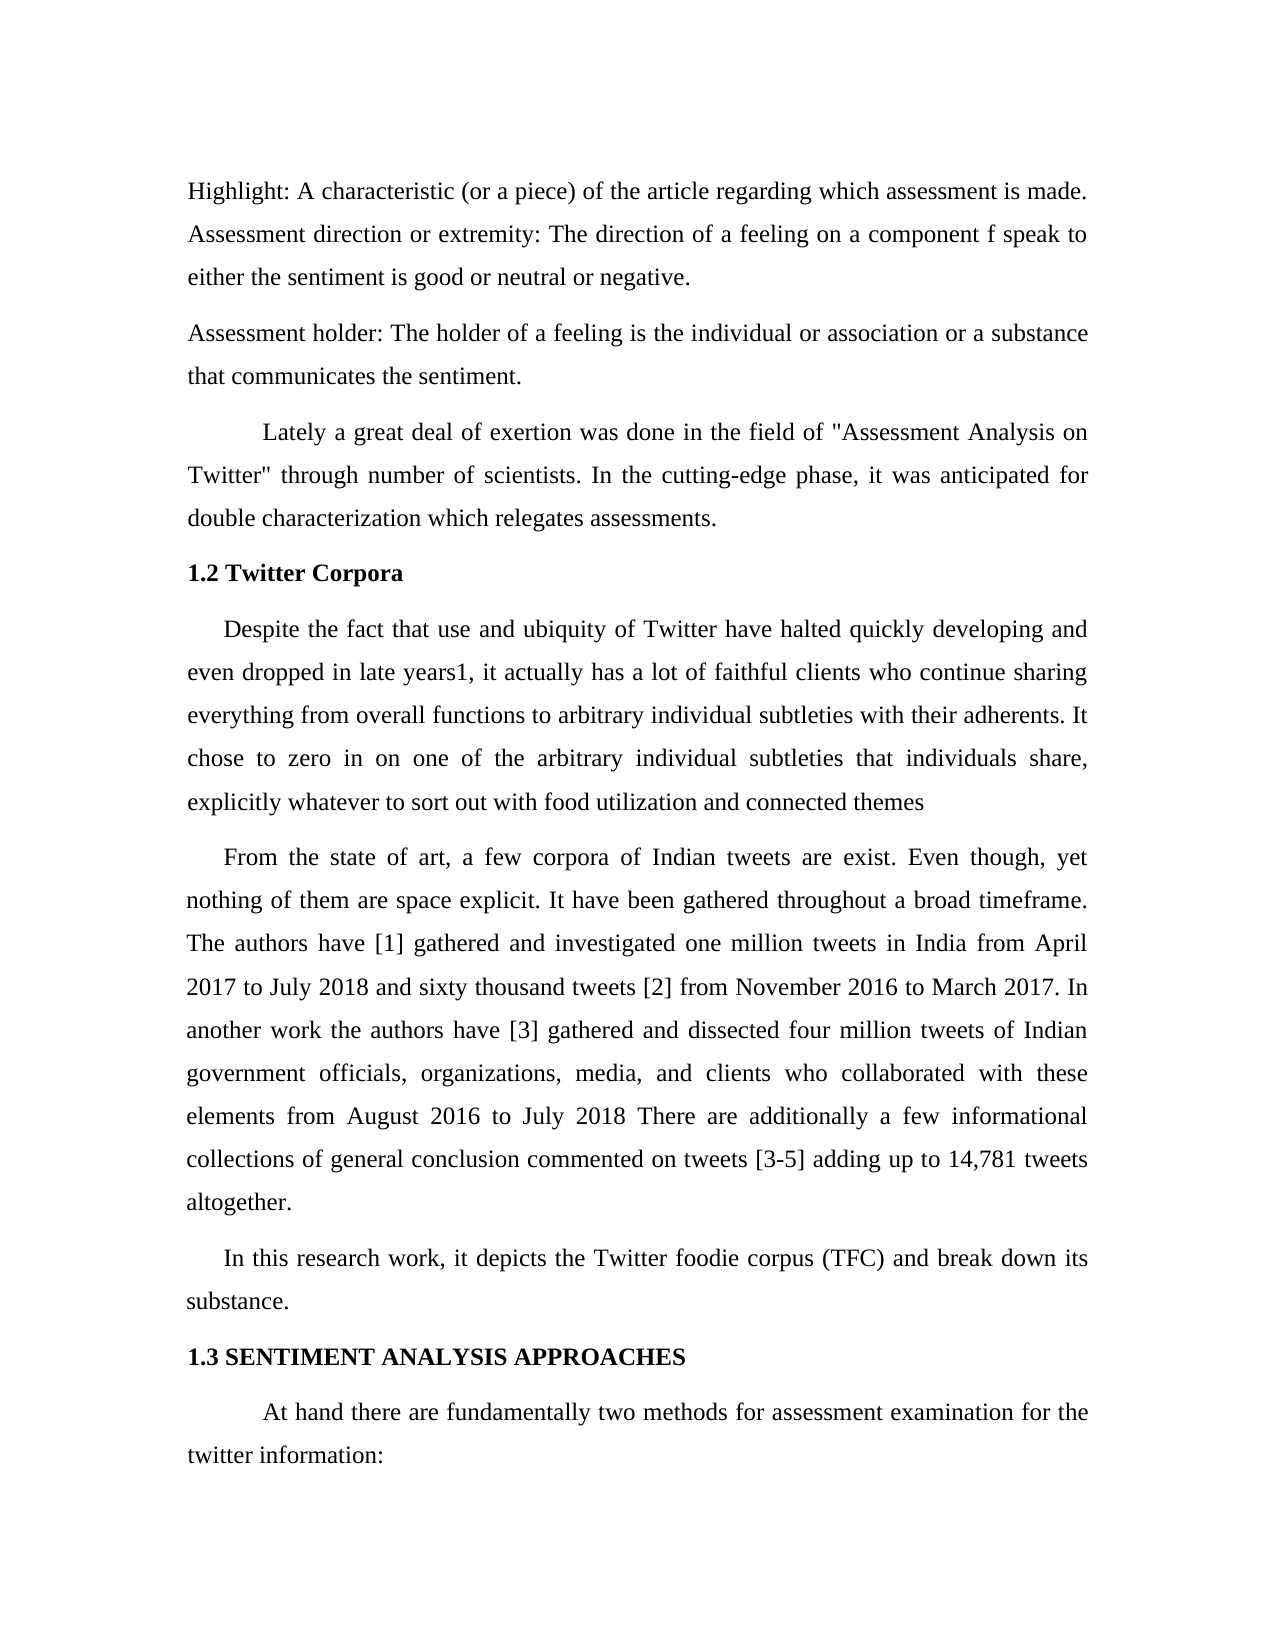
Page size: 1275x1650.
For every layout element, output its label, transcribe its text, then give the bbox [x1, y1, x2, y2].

text From the state of art, a few corpora of Indian tweets are exist. Even though, yet nothing of them are space explicit. It have been gathered throughout a broad timeframe. The authors have [1] gathered and investigated one million tweets in India from April 2017 to July 2018 and sixty thousand tweets [2] from November 2016 to March 2017. In another work the authors have [3] gathered and dissected four million tweets of Indian government officials, organizations, media, and clients who collaborated with these elements from August 2016 to July 2018 There are additionally a few informational collections of general conclusion commented on tweets [3-5] adding up to 14,781 tweets altogether. [186, 842, 1089, 1216]
text 1.3 SENTIMENT ANALYSIS APPROACHES [187, 1342, 1089, 1370]
text Highlight: A characteristic (or a piece) of the article regarding which assessment is made. Assessment direction or extremity: The direction of a feeling on a component f speak to either the sentiment is good or neutral or negative. [187, 176, 1089, 291]
text Despite the fact that use and ubiquity of Twitter have halted quickly developing and even dropped in late years1, it actually has a lot of faithful clients who continue sharing everything from overall functions to arbitrary individual subtleties with their adherents. It chose to zero in on one of the arbitrary individual subtleties that individuals share, explicitly whatever to sort out with food utilization and connected themes [187, 614, 1089, 815]
text 1.2 Twitter Corpora [187, 558, 1089, 587]
text Assessment holder: The holder of a feeling is the individual or association or a substance that communicates the sentiment. [187, 318, 1089, 390]
text At hand there are fundamentally two methods for assessment examination for the twitter information: [187, 1397, 1089, 1469]
text Lately a great deal of exertion was done in the field of "Assessment Analysis on Twitter" through number of scientists. In the cutting-edge phase, it was anticipated for double characterization which relegates assessments. [187, 417, 1089, 532]
text In this research work, it depicts the Twitter foodie corpus (TFC) and break down its substance. [186, 1243, 1089, 1315]
